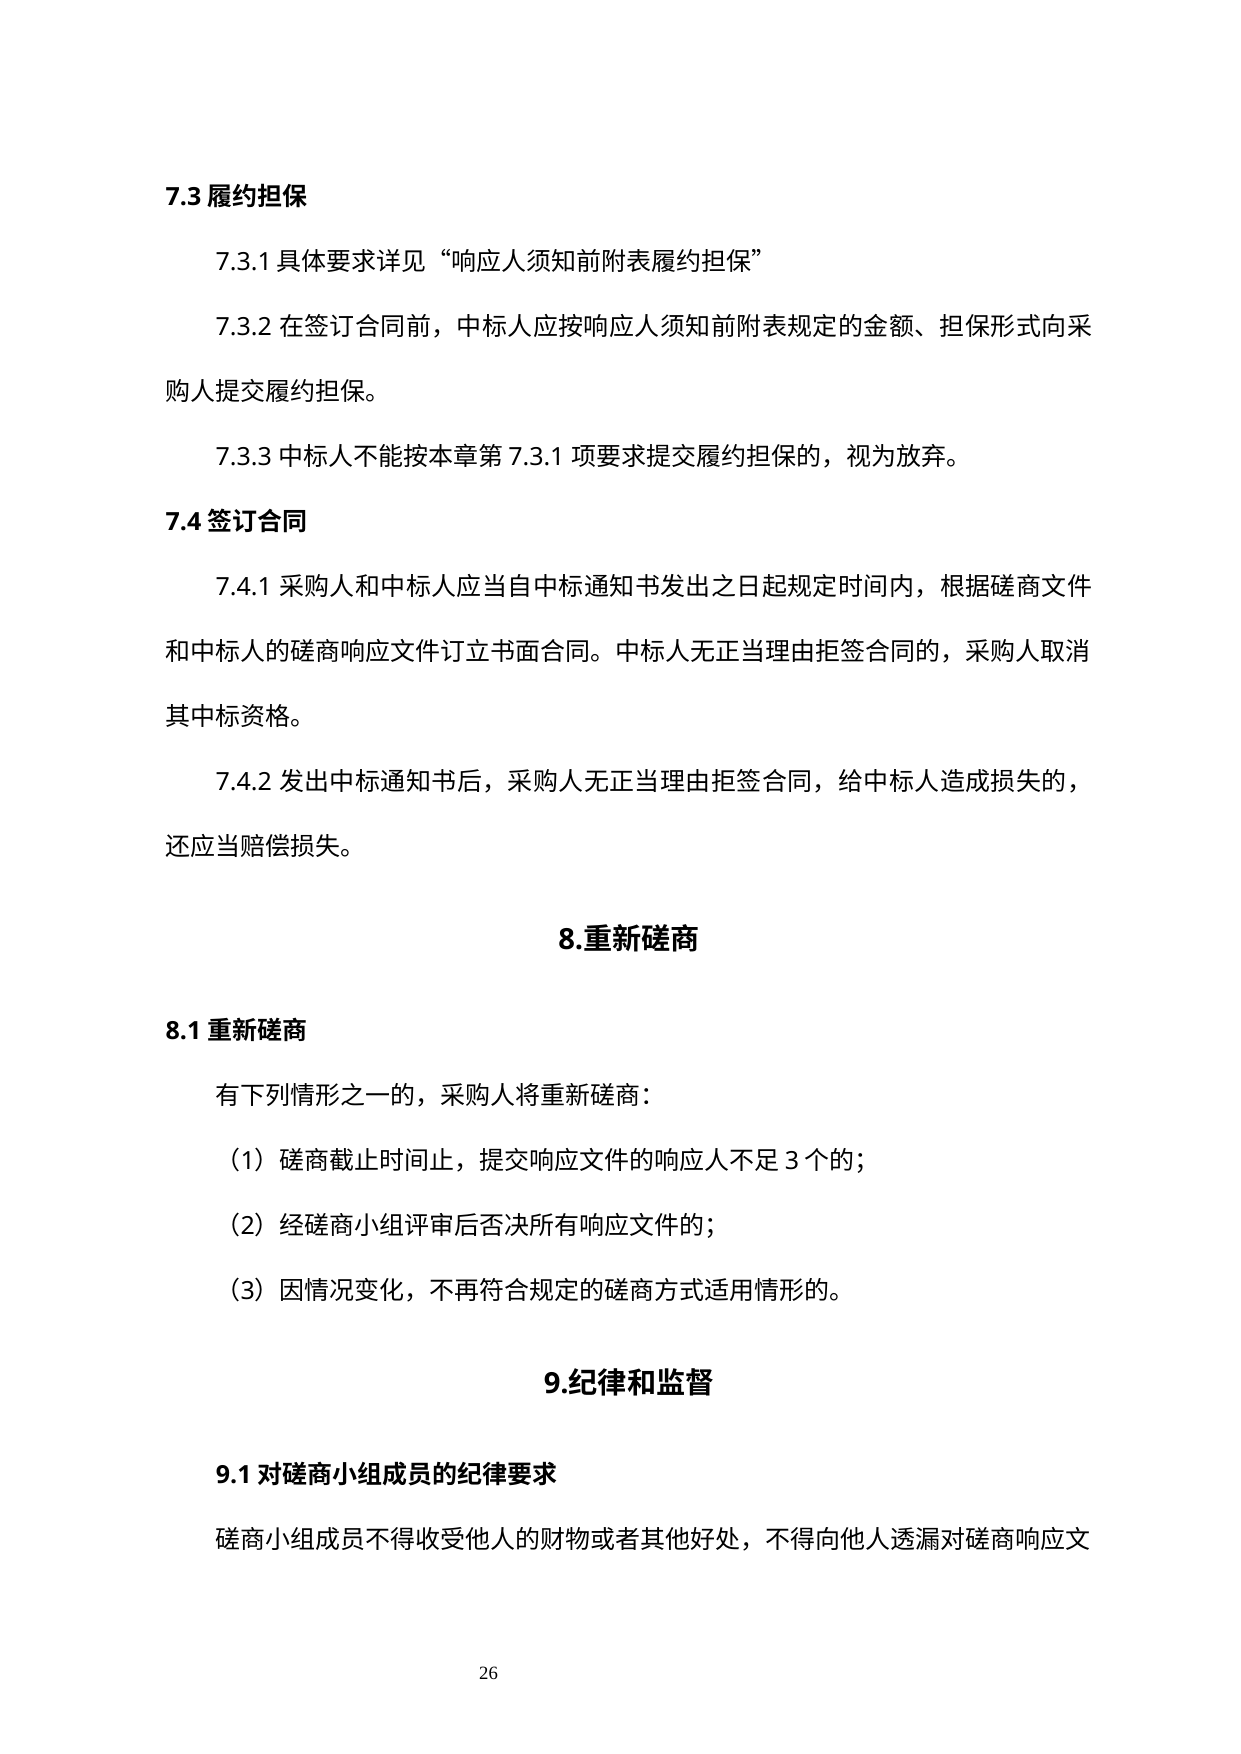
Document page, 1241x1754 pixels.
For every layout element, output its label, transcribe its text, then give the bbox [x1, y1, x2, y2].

list 磋商截止时间止，提交响应文件的响应人不足3个的； [165, 1126, 1093, 1191]
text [165, 1505, 1093, 1570]
text 7.4.1 采购人和中标人应当自中标通知书发出之日起规定时间内，根据磋商文件和中标人的磋商响应文件订立书面合同。中标人无正当理由拒签合同的，采购人取消其中标资格。 [165, 552, 1093, 747]
text 7.3 履约担保 [165, 162, 1093, 227]
subtitle 8.重新磋商 [165, 904, 1093, 969]
subtitle 9.纪律和监督 [165, 1348, 1093, 1413]
text 8.1 重新磋商 [165, 996, 1093, 1061]
list 因情况变化，不再符合规定的磋商方式适用情形的。 [165, 1256, 1093, 1321]
text 7.3.2 在签订合同前，中标人应按响应人须知前附表规定的金额、担保形式向采购人提交履约担保。 [165, 292, 1093, 422]
text 有下列情形之一的，采购人将重新磋商： [165, 1061, 1093, 1126]
list 经磋商小组评审后否决所有响应文件的； [165, 1191, 1093, 1256]
text 9.1 对磋商小组成员的纪律要求 [165, 1440, 1093, 1505]
text 7.3.1具体要求详见“响应人须知前附表履约担保” [165, 227, 1093, 292]
text 7.4.2 发出中标通知书后，采购人无正当理由拒签合同，给中标人造成损失的，还应当赔偿损失。 [165, 747, 1093, 877]
text 7.3.3 中标人不能按本章第7.3.1 项要求提交履约担保的，视为放弃。 [165, 422, 1093, 487]
text 7.4 签订合同 [165, 487, 1093, 552]
